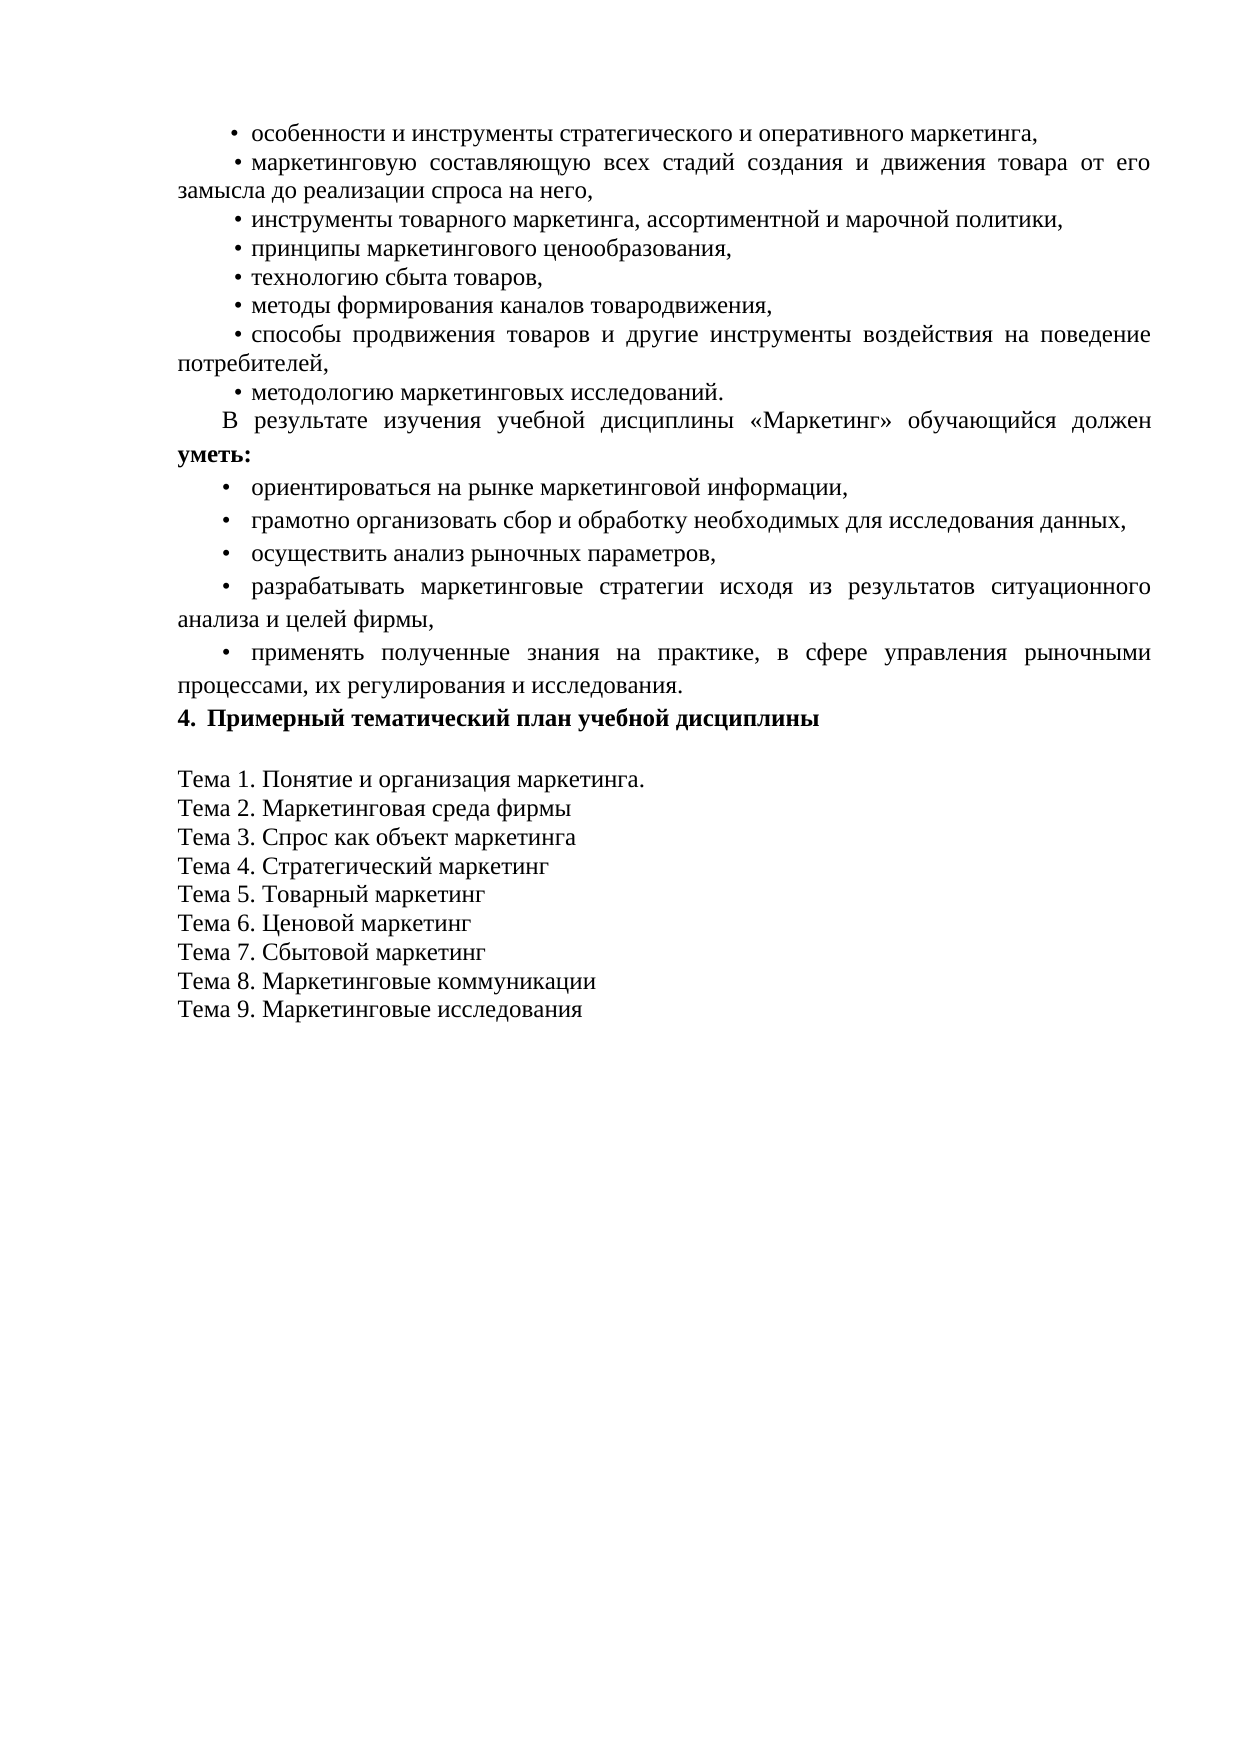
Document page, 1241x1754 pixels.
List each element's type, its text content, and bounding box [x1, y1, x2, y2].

text • применять полученные знания на практике, в сфере управления рыночными процессами, их регулирования и исследования. [177, 637, 1152, 698]
text • методологию маркетинговых исследований. [177, 377, 1152, 406]
text Тема 4. Стратегический маркетинг [177, 851, 1152, 879]
text • способы продвижения товаров и другие инструменты воздействия на поведение потребителей, [177, 319, 1152, 377]
text Тема 8. Маркетинговые коммуникации [177, 966, 1152, 994]
text Тема 9. Маркетинговые исследования [177, 994, 1152, 1023]
text • маркетинговую составляющую всех стадий создания и движения товара от его замысла до реализации спроса на него, [177, 147, 1152, 204]
text • осуществить анализ рыночных параметров, [177, 538, 1152, 566]
text • ориентироваться на рынке маркетинговой информации, [177, 472, 1152, 500]
text • особенности и инструменты стратегического и оперативного маркетинга, [177, 118, 1152, 147]
text • грамотно организовать сбор и обработку необходимых для исследования данных, [177, 505, 1152, 533]
text Тема 3. Спрос как объект маркетинга [177, 822, 1152, 851]
text Тема 2. Маркетинговая среда фирмы [177, 793, 1152, 822]
text Тема 6. Ценовой маркетинг [177, 908, 1152, 937]
text В результате изучения учебной дисциплины «Маркетинг» обучающийся должен уметь: [177, 406, 1152, 467]
text • принципы маркетингового ценообразования, [177, 233, 1152, 262]
text Тема 1. Понятие и организация маркетинга. [177, 764, 1152, 793]
text Тема 5. Товарный маркетинг [177, 879, 1152, 908]
list Примерный тематический план учебной дисциплины [177, 703, 1152, 732]
text • инструменты товарного маркетинга, ассортиментной и марочной политики, [177, 204, 1152, 233]
text • методы формирования каналов товародвижения, [177, 291, 1152, 319]
text • технологию сбыта товаров, [177, 262, 1152, 291]
text Тема 7. Сбытовой маркетинг [177, 937, 1152, 966]
text • разрабатывать маркетинговые стратегии исходя из результатов ситуационного анализа и целей фирмы, [177, 571, 1152, 632]
